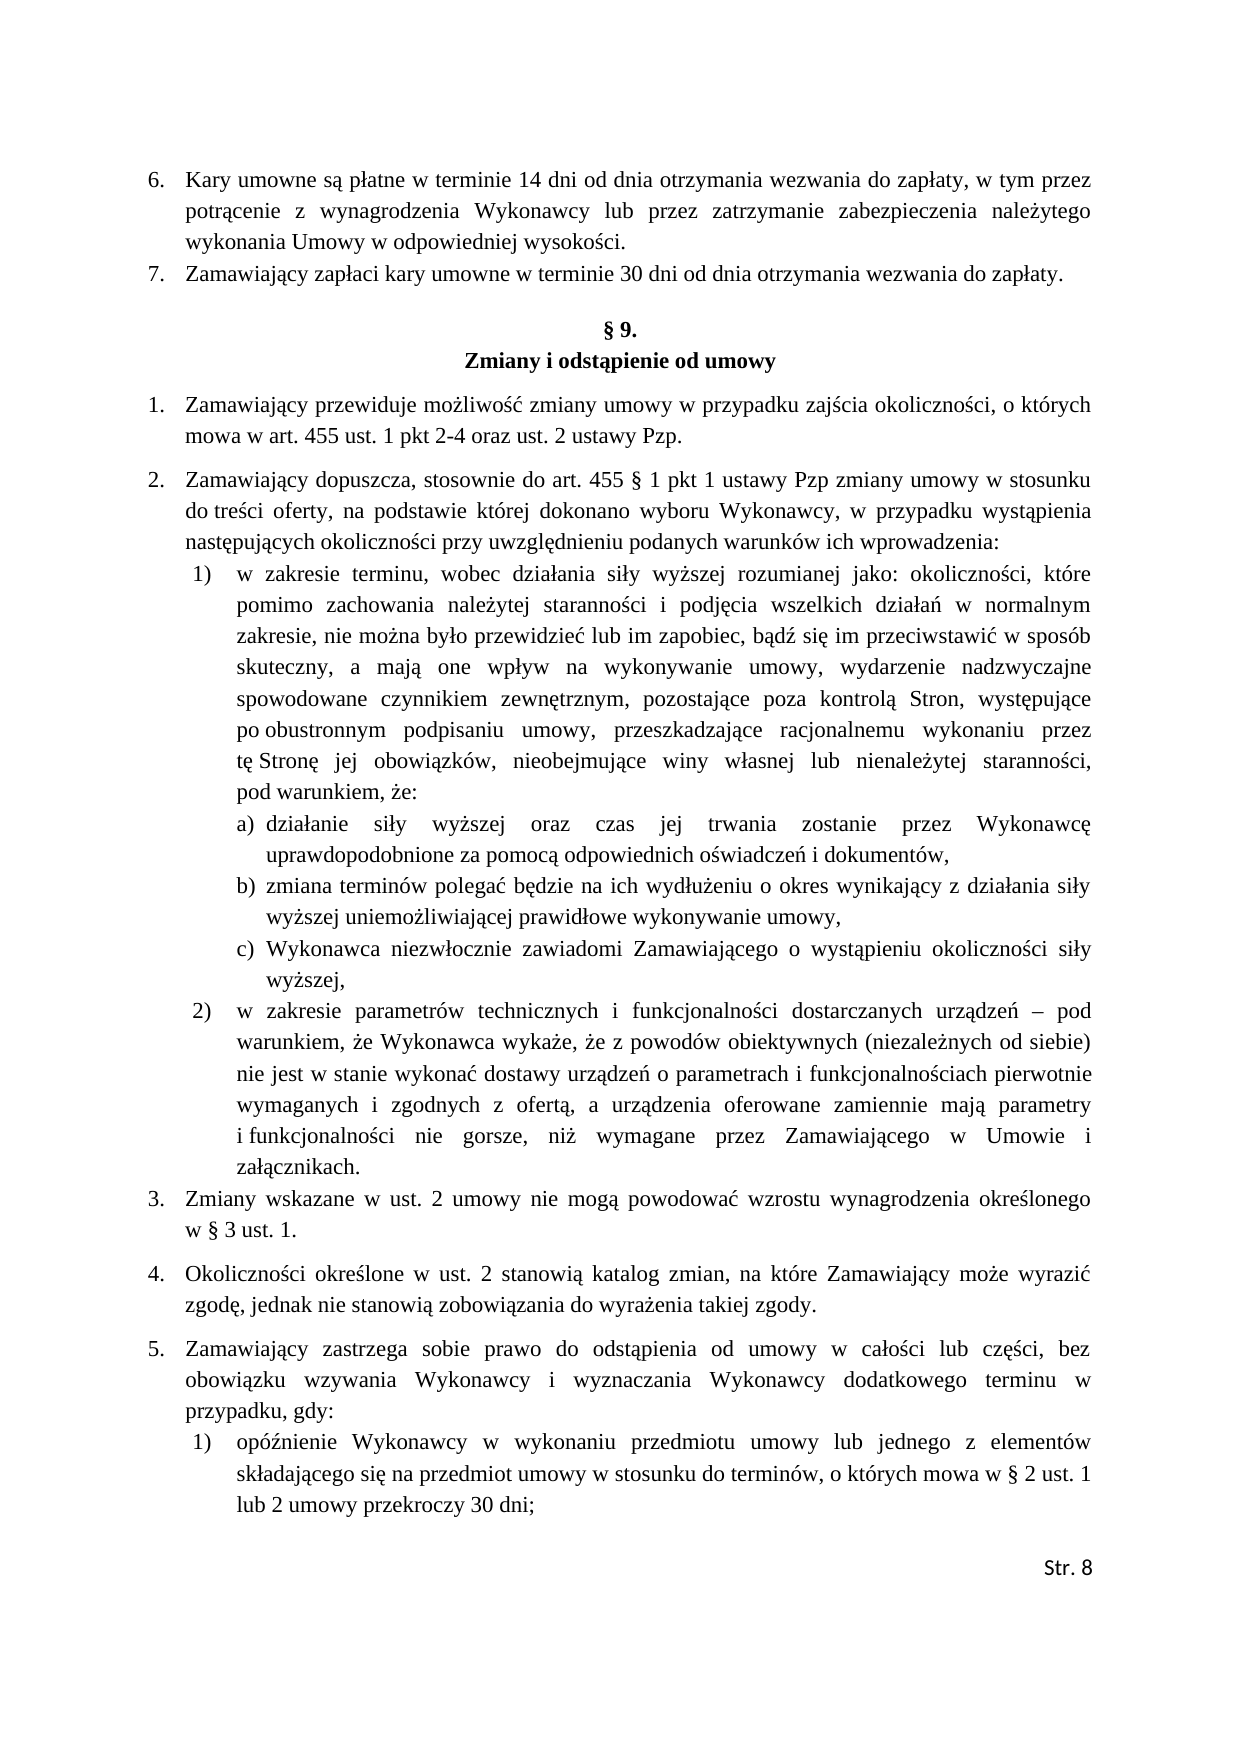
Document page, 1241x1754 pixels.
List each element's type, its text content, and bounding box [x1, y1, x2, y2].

list w zakresie terminu, wobec działania siły wyższej rozumianej jako: okoliczności, które pomimo zachowania należytej staranności i podjęcia wszelkich działań w normalnym zakresie, nie można było przewidzieć lub im zapobiec, bądź się im przeciwstawić w sposób skuteczny, a mają one wpływ na wykonywanie umowy, wydarzenie nadzwyczajne spowodowane czynnikiem zewnętrznym, pozostające poza kontrolą Stron, występujące po obustronnym podpisaniu umowy, przeszkadzające racjonalnemu wykonaniu przez tę Stronę jej obowiązków, nieobejmujące winy własnej lub nienależytej staranności, pod warunkiem, że: [192, 555, 1092, 805]
list Wykonawca niezwłocznie zawiadomi Zamawiającego o wystąpieniu okoliczności siły wyższej, [236, 930, 1092, 992]
list Okoliczności określone w ust. 2 stanowią katalog zmian, na które Zamawiający może wyrazić zgodę, jednak nie stanowią zobowiązania do wyrażenia takiej zgody. [148, 1255, 1092, 1317]
list Kary umowne są płatne w terminie 14 dni od dnia otrzymania wezwania do zapłaty, w tym przez potrącenie z wynagrodzenia Wykonawcy lub przez zatrzymanie zabezpieczenia należytego wykonania Umowy w odpowiedniej wysokości. [148, 161, 1092, 255]
list opóźnienie Wykonawcy w wykonaniu przedmiotu umowy lub jednego z elementów składającego się na przedmiot umowy w stosunku do terminów, o których mowa w § 2 ust. 1 lub 2 umowy przekroczy 30 dni; [192, 1423, 1092, 1517]
list Zamawiający zastrzega sobie prawo do odstąpienia od umowy w całości lub części, bez obowiązku wzywania Wykonawcy i wyznaczania Wykonawcy dodatkowego terminu w przypadku, gdy: [148, 1330, 1092, 1423]
list Zamawiający dopuszcza, stosownie do art. 455 § 1 pkt 1 ustawy Pzp zmiany umowy w stosunku do treści oferty, na podstawie której dokonano wyboru Wykonawcy, w przypadku wystąpienia następujących okoliczności przy uwzględnieniu podanych warunków ich wprowadzenia: [148, 461, 1092, 555]
list Zamawiający przewiduje możliwość zmiany umowy w przypadku zajścia okoliczności, o których mowa w art. 455 ust. 1 pkt 2-4 oraz ust. 2 ustawy Pzp. [148, 386, 1092, 448]
list Zmiany wskazane w ust. 2 umowy nie mogą powodować wzrostu wynagrodzenia określonego w § 3 ust. 1. [148, 1180, 1092, 1242]
list w zakresie parametrów technicznych i funkcjonalności dostarczanych urządzeń – pod warunkiem, że Wykonawca wykaże, że z powodów obiektywnych (niezależnych od siebie) nie jest w stanie wykonać dostawy urządzeń o parametrach i funkcjonalnościach pierwotnie wymaganych i zgodnych z ofertą, a urządzenia oferowane zamiennie mają parametry i funkcjonalności nie gorsze, niż wymagane przez Zamawiającego w Umowie i załącznikach. [192, 992, 1092, 1180]
list Zamawiający zapłaci kary umowne w terminie 30 dni od dnia otrzymania wezwania do zapłaty. [148, 255, 1092, 286]
list działanie siły wyższej oraz czas jej trwania zostanie przez Wykonawcę uprawdopodobnione za pomocą odpowiednich oświadczeń i dokumentów, [236, 805, 1092, 867]
subtitle § 9. Zmiany i odstąpienie od umowy [148, 311, 1092, 373]
list zmiana terminów polegać będzie na ich wydłużeniu o okres wynikający z działania siły wyższej uniemożliwiającej prawidłowe wykonywanie umowy, [236, 867, 1092, 930]
